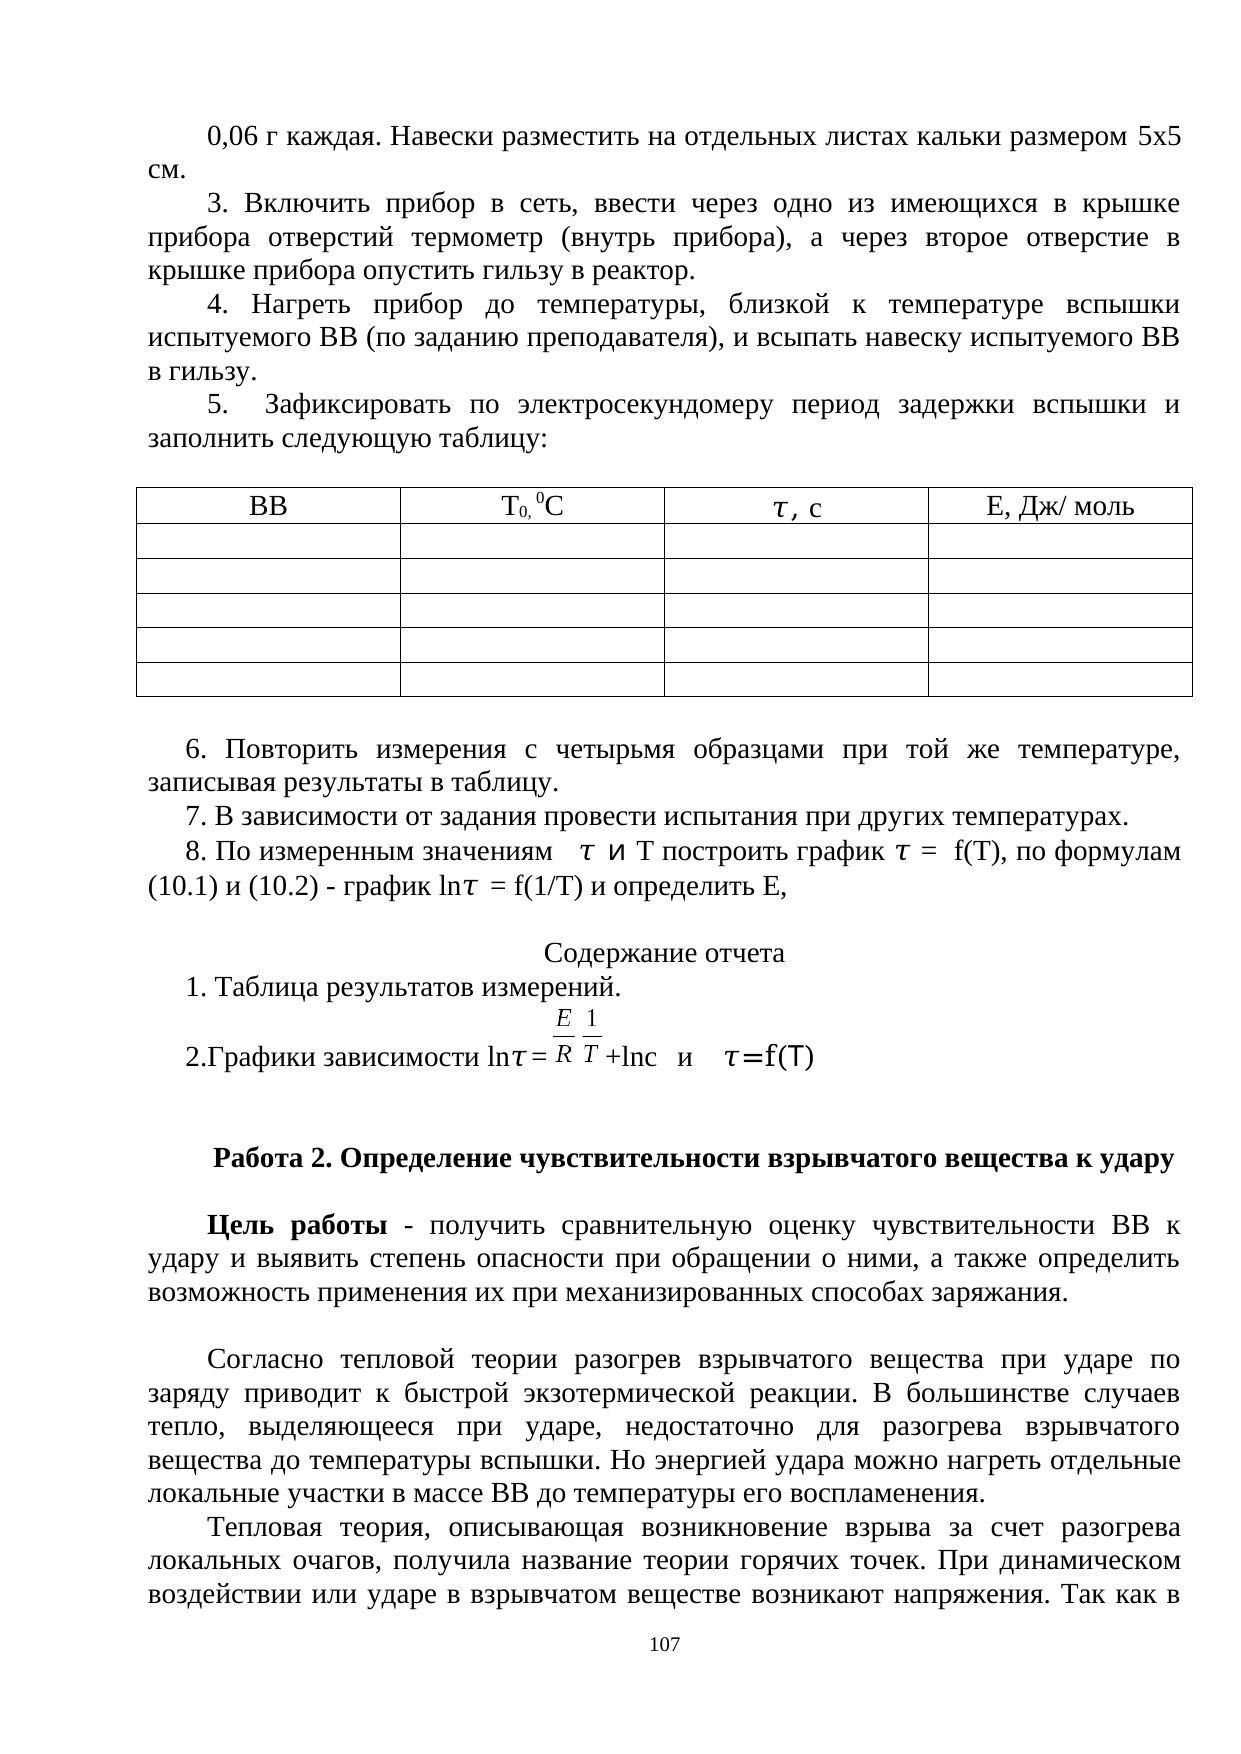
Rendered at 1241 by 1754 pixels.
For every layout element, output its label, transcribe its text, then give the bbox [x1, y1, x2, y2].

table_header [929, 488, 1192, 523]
text Согласно тепловой теории разогрев взрывчатого вещества при ударе по заряду приводит к быстрой экзотермической реакции. В большинстве случаев тепло, выделяющееся при ударе, недостаточно для разогрева взрывчатого вещества до температуры вспышки. Но энергией удара можно нагреть отдельные локальные участки в массе ВВ до температуры его воспламенения. [148, 1341, 1181, 1509]
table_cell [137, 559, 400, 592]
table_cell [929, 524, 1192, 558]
text 4. Нагреть прибор до температуры, близкой к температуре вспышки испытуемого ВВ (по заданию преподавателя), и всыпать навеску испытуемого ВВ в гильзу. [148, 286, 1181, 386]
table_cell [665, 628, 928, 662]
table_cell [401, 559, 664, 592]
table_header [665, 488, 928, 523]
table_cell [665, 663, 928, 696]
text 5. Зафиксировать по электросекундомеру период задержки вспышки и заполнить следующую таблицу: [148, 386, 1181, 453]
text 1. Таблица результатов измерений. [148, 969, 1181, 1002]
text 8. По измеренным значениям 𝜏 и Т построить график 𝜏 = f(T), по формулам (10.1) и (10.2) - график ln𝜏 = f(1/Т) и определить Е, [148, 831, 1181, 902]
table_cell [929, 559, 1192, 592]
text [148, 1509, 1181, 1609]
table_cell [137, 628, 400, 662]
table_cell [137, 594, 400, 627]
text Работа 2. Определение чувствительности взрывчатого вещества к удару [148, 1140, 1181, 1173]
text 2.Графики зависимости ln𝜏=+lnc и 𝜏=f(Т) [148, 1002, 1181, 1073]
text 7. В зависимости от задания провести испытания при других температурах. [148, 798, 1181, 831]
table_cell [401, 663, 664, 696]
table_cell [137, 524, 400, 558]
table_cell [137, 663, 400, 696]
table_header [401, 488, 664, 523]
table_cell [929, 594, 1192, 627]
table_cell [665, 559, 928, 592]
text 0,06 г каждая. Навески разместить на отдельных листах кальки размером 5x5 см. [148, 118, 1181, 185]
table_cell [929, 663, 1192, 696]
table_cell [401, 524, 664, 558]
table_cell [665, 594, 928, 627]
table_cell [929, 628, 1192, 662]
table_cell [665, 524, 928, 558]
text 3. Включить прибор в сеть, ввести через одно из имеющихся в крышке прибора отверстий термометр (внутрь прибора), а через второе отверстие в крышке прибора опустить гильзу в реактор. [148, 185, 1181, 286]
text Содержание отчета [148, 935, 1181, 969]
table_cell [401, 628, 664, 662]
text Цель работы - получить сравнительную оценку чувствительности ВВ к удару и выявить степень опасности при обращении о ними, а также определить возможность применения их при механизированных способах заряжания. [148, 1207, 1181, 1308]
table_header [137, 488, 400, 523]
text 6. Повторить измерения с четырьмя образцами при той же температуре, записывая результаты в таблицу. [148, 731, 1181, 798]
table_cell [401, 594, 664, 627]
